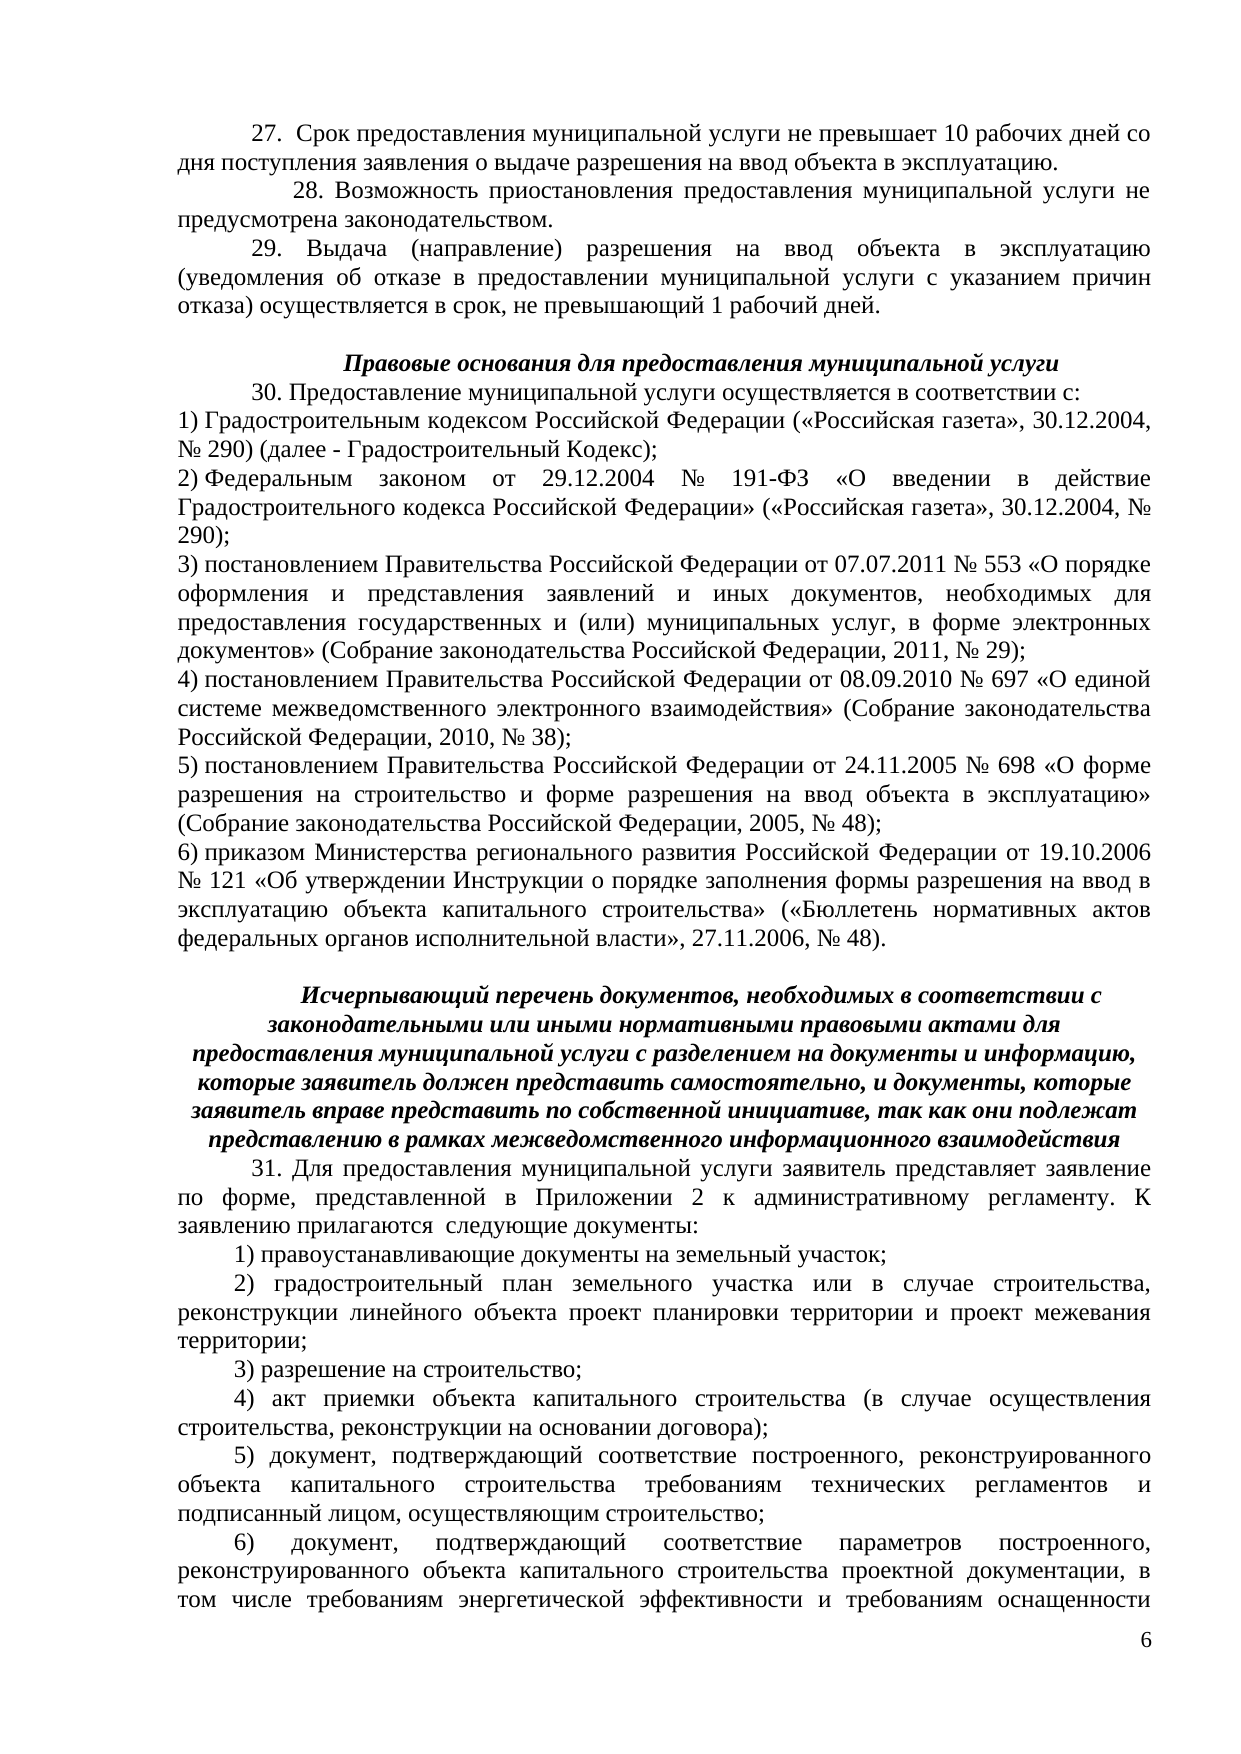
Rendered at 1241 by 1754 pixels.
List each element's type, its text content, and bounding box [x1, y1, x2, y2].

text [177, 1527, 1152, 1613]
text 27. Срок предоставления муниципальной услуги не превышает 10 рабочих дней со дня поступления заявления о выдаче разрешения на ввод объекта в эксплуатацию. [177, 118, 1152, 176]
text 5) постановлением Правительства Российской Федерации от 24.11.2005 № 698 «О форме разрешения на строительство и форме разрешения на ввод объекта в эксплуатацию» (Собрание законодательства Российской Федерации, 2005, № 48); [177, 751, 1152, 837]
text 28. Возможность приостановления предоставления муниципальной услуги не предусмотрена законодательством. [177, 176, 1152, 233]
text 31. Для предоставления муниципальной услуги заявитель представляет заявление по форме, представленной в Приложении 2 к административному регламенту. К заявлению прилагаются следующие документы: [177, 1153, 1152, 1239]
text 29. Выдача (направление) разрешения на ввод объекта в эксплуатацию (уведомления об отказе в предоставлении муниципальной услуги с указанием причин отказа) осуществляется в срок, не превышающий 1 рабочий дней. [177, 233, 1152, 319]
text 1) Градостроительным кодексом Российской Федерации («Российская газета», 30.12.2004, № 290) (далее - Градостроительный Кодекс); [177, 406, 1152, 463]
text 2) Федеральным законом от 29.12.2004 № 191-ФЗ «О введении в действие Градостроительного кодекса Российской Федерации» («Российская газета», 30.12.2004, № 290); [177, 463, 1152, 549]
text Исчерпывающий перечень документов, необходимых в соответствии с законодательными или иными нормативными правовыми актами для предоставления муниципальной услуги с разделением на документы и информацию, которые заявитель должен представить самостоятельно, и документы, которые заявитель вправе представить по собственной инициативе, так как они подлежат представлению в рамках межведомственного информационного взаимодействия [177, 981, 1152, 1153]
text Правовые основания для предоставления муниципальной услуги [177, 348, 1152, 377]
text 3) постановлением Правительства Российской Федерации от 07.07.2011 № 553 «О порядке оформления и представления заявлений и иных документов, необходимых для предоставления государственных и (или) муниципальных услуг, в форме электронных документов» (Собрание законодательства Российской Федерации, 2011, № 29); [177, 549, 1152, 664]
text 6) приказом Министерства регионального развития Российской Федерации от 19.10.2006 № 121 «Об утверждении Инструкции о порядке заполнения формы разрешения на ввод в эксплуатацию объекта капитального строительства» («Бюллетень нормативных актов федеральных органов исполнительной власти», 27.11.2006, № 48). [177, 837, 1152, 952]
text 1) правоустанавливающие документы на земельный участок; [177, 1239, 1152, 1268]
text 3) разрешение на строительство; [177, 1354, 1152, 1383]
text 4) постановлением Правительства Российской Федерации от 08.09.2010 № 697 «О единой системе межведомственного электронного взаимодействия» (Собрание законодательства Российской Федерации, 2010, № 38); [177, 664, 1152, 751]
text 30. Предоставление муниципальной услуги осуществляется в соответствии с: [177, 377, 1152, 406]
text 5) документ, подтверждающий соответствие построенного, реконструированного объекта капитального строительства требованиям технических регламентов и подписанный лицом, осуществляющим строительство; [177, 1441, 1152, 1527]
text 4) акт приемки объекта капитального строительства (в случае осуществления строительства, реконструкции на основании договора); [177, 1383, 1152, 1441]
text 2) градостроительный план земельного участка или в случае строительства, реконструкции линейного объекта проект планировки территории и проект межевания территории; [177, 1268, 1152, 1354]
